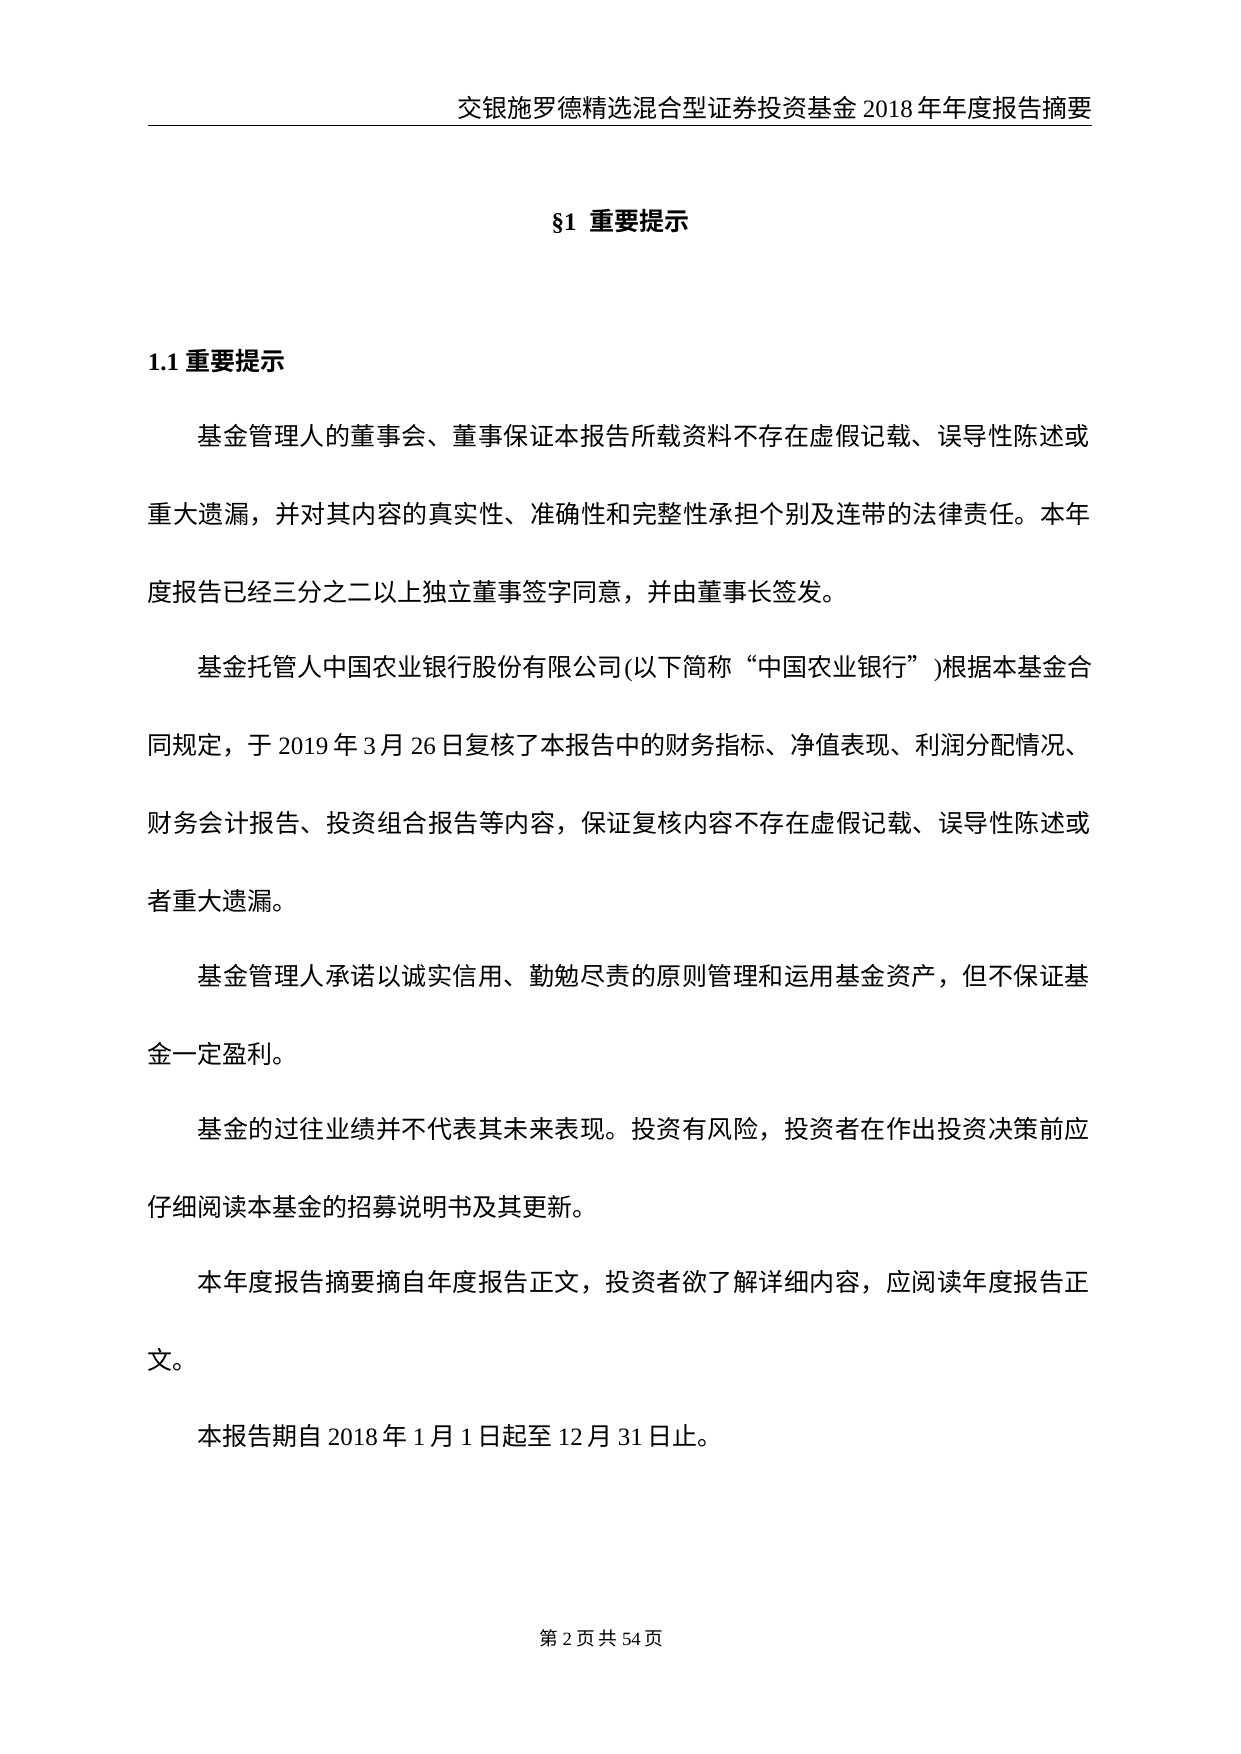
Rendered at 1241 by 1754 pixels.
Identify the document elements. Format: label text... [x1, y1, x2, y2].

text 基金的过往业绩并不代表其未来表现。投资有风险，投资者在作出投资决策前应仔细阅读本基金的招募说明书及其更新。 [148, 1095, 1092, 1238]
text 本报告期自2018年1月1日起至12月31日止。 [148, 1402, 1092, 1467]
text 基金管理人的董事会、董事保证本报告所载资料不存在虚假记载、误导性陈述或重大遗漏，并对其内容的真实性、准确性和完整性承担个别及连带的法律责任。本年度报告已经三分之二以上独立董事签字同意，并由董事长签发。 [148, 402, 1092, 623]
text 基金托管人中国农业银行股份有限公司(以下简称“中国农业银行”)根据本基金合同规定，于2019年3月26日复核了本报告中的财务指标、净值表现、利润分配情况、财务会计报告、投资组合报告等内容，保证复核内容不存在虚假记载、误导性陈述或者重大遗漏。 [148, 633, 1092, 932]
text 基金管理人承诺以诚实信用、勤勉尽责的原则管理和运用基金资产，但不保证基金一定盈利。 [148, 942, 1092, 1085]
subtitle §1 重要提示 [148, 187, 1092, 252]
text 本年度报告摘要摘自年度报告正文，投资者欲了解详细内容，应阅读年度报告正文。 [148, 1248, 1092, 1391]
subtitle 1.1 重要提示 [148, 327, 1092, 392]
